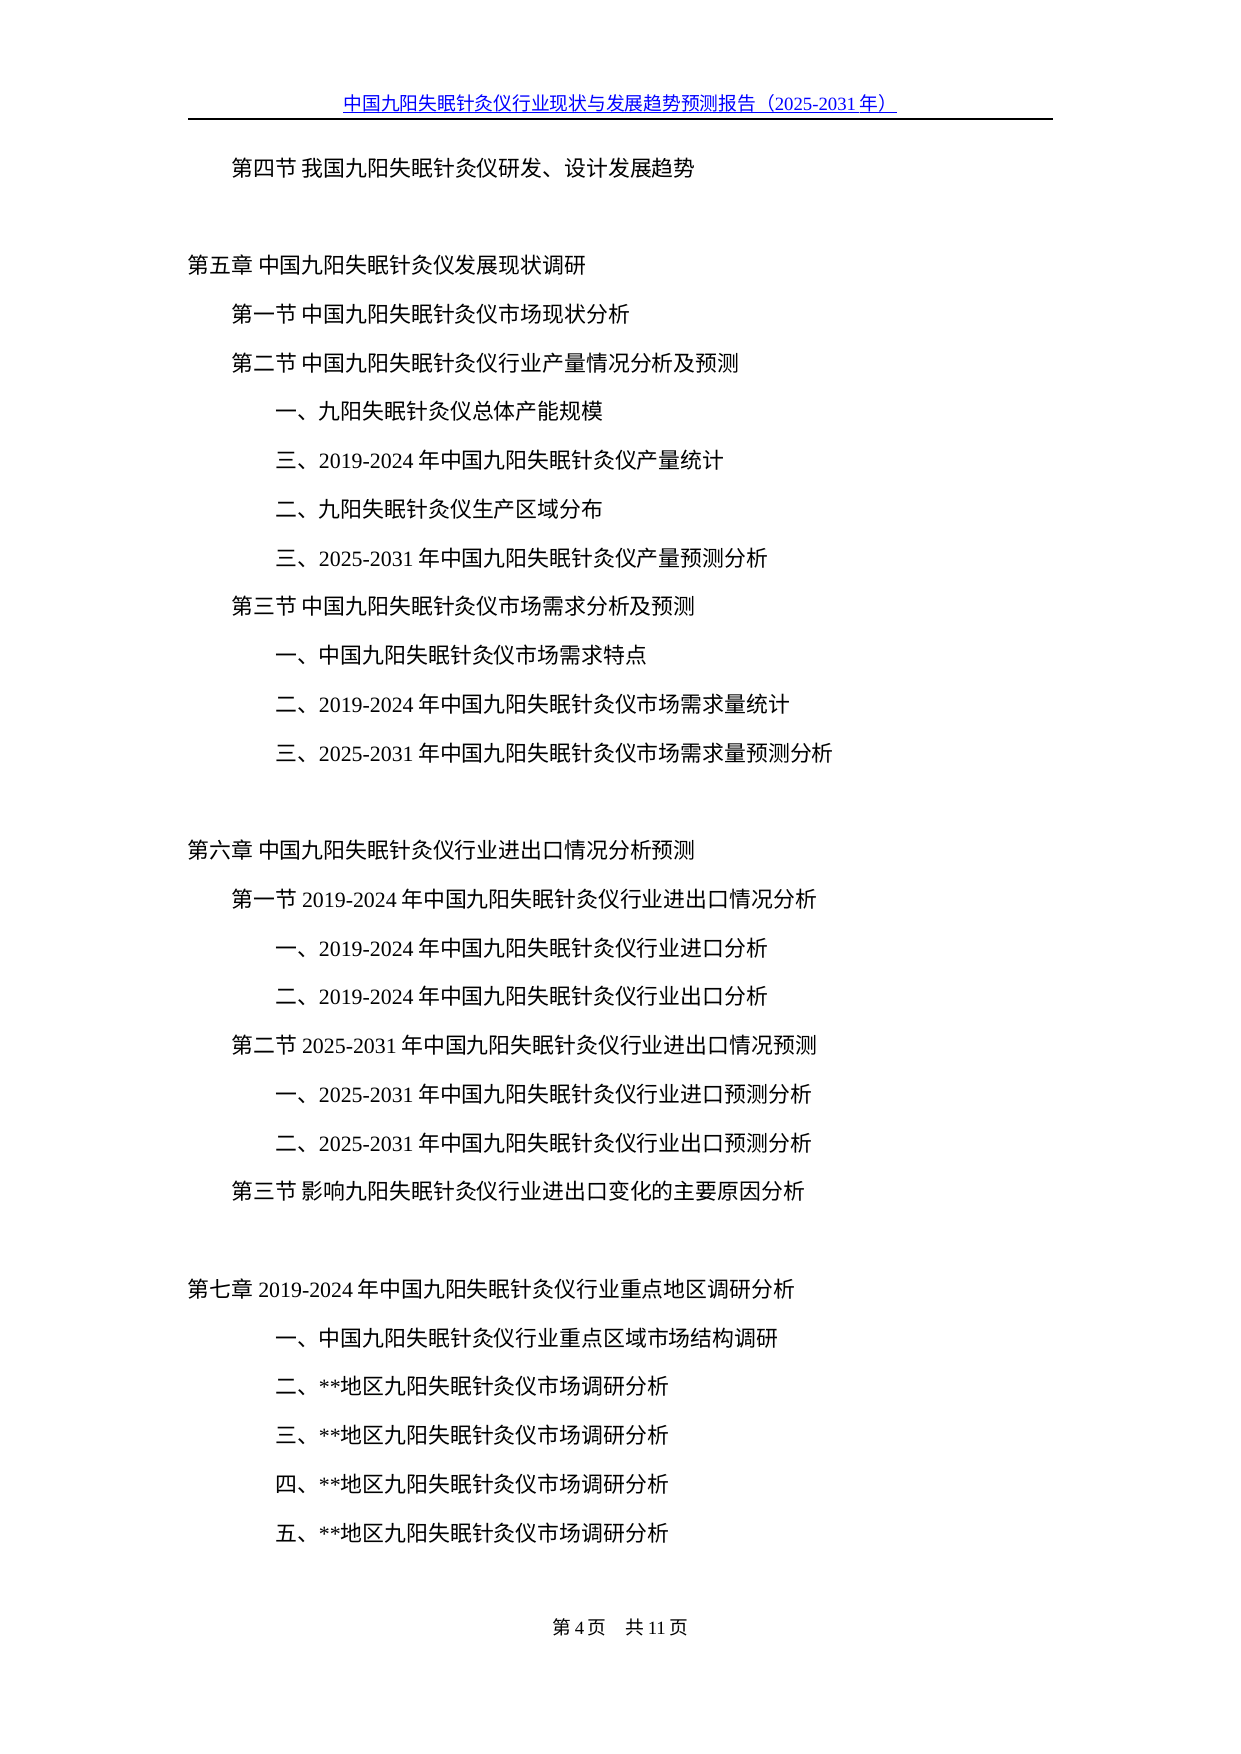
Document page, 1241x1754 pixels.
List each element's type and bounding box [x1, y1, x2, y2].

text [187, 150, 1053, 1548]
